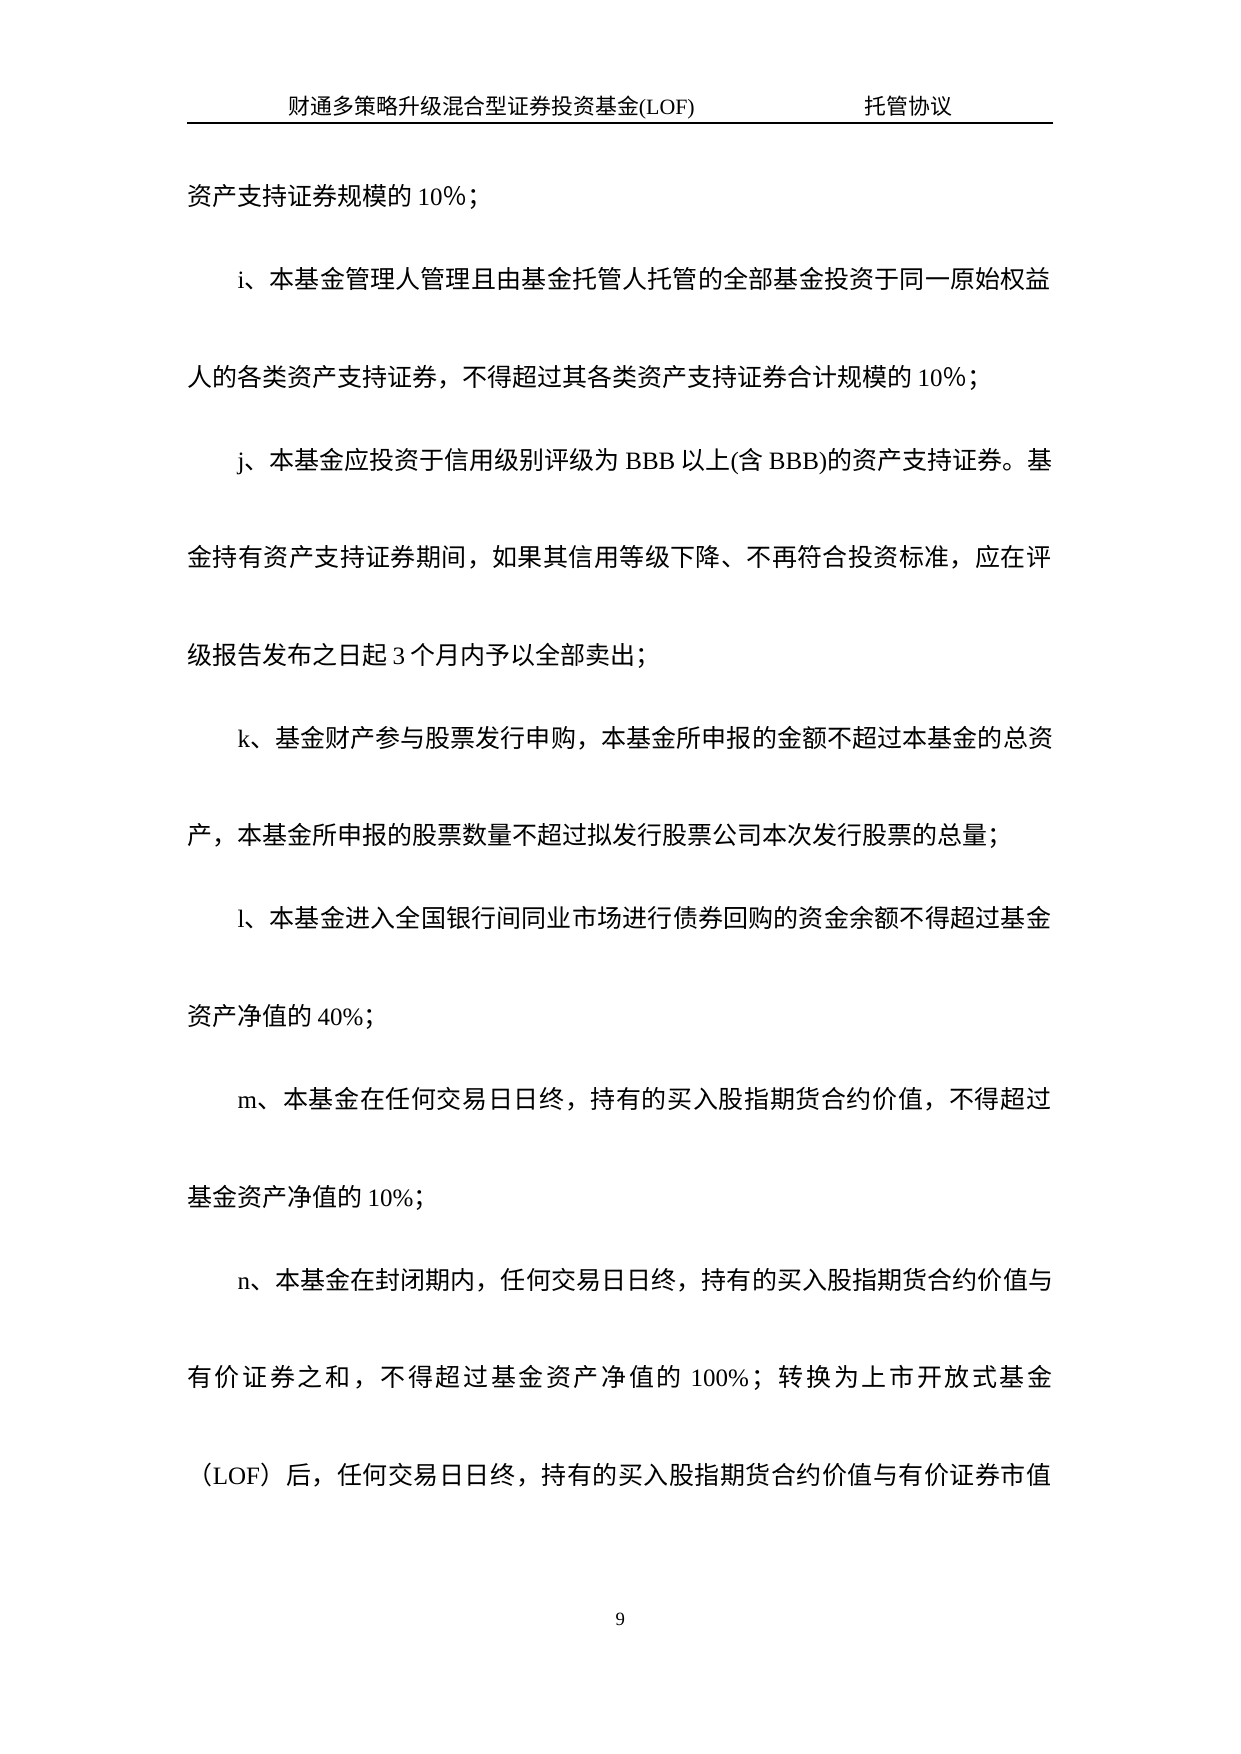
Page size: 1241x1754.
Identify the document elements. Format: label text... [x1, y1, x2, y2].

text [187, 1246, 1053, 1506]
text m、本基金在任何交易日日终，持有的买入股指期货合约价值，不得超过基金资产净值的10%； [187, 1065, 1053, 1228]
text j、本基金应投资于信用级别评级为BBB以上(含BBB)的资产支持证券。基金持有资产支持证券期间，如果其信用等级下降、不再符合投资标准，应在评级报告发布之日起3个月内予以全部卖出； [187, 426, 1053, 686]
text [187, 162, 1053, 227]
text k、基金财产参与股票发行申购，本基金所申报的金额不超过本基金的总资产，本基金所申报的股票数量不超过拟发行股票公司本次发行股票的总量； [187, 704, 1053, 866]
text i、本基金管理人管理且由基金托管人托管的全部基金投资于同一原始权益人的各类资产支持证券，不得超过其各类资产支持证券合计规模的10％； [187, 245, 1053, 408]
text l、本基金进入全国银行间同业市场进行债券回购的资金余额不得超过基金资产净值的40%； [187, 884, 1053, 1047]
